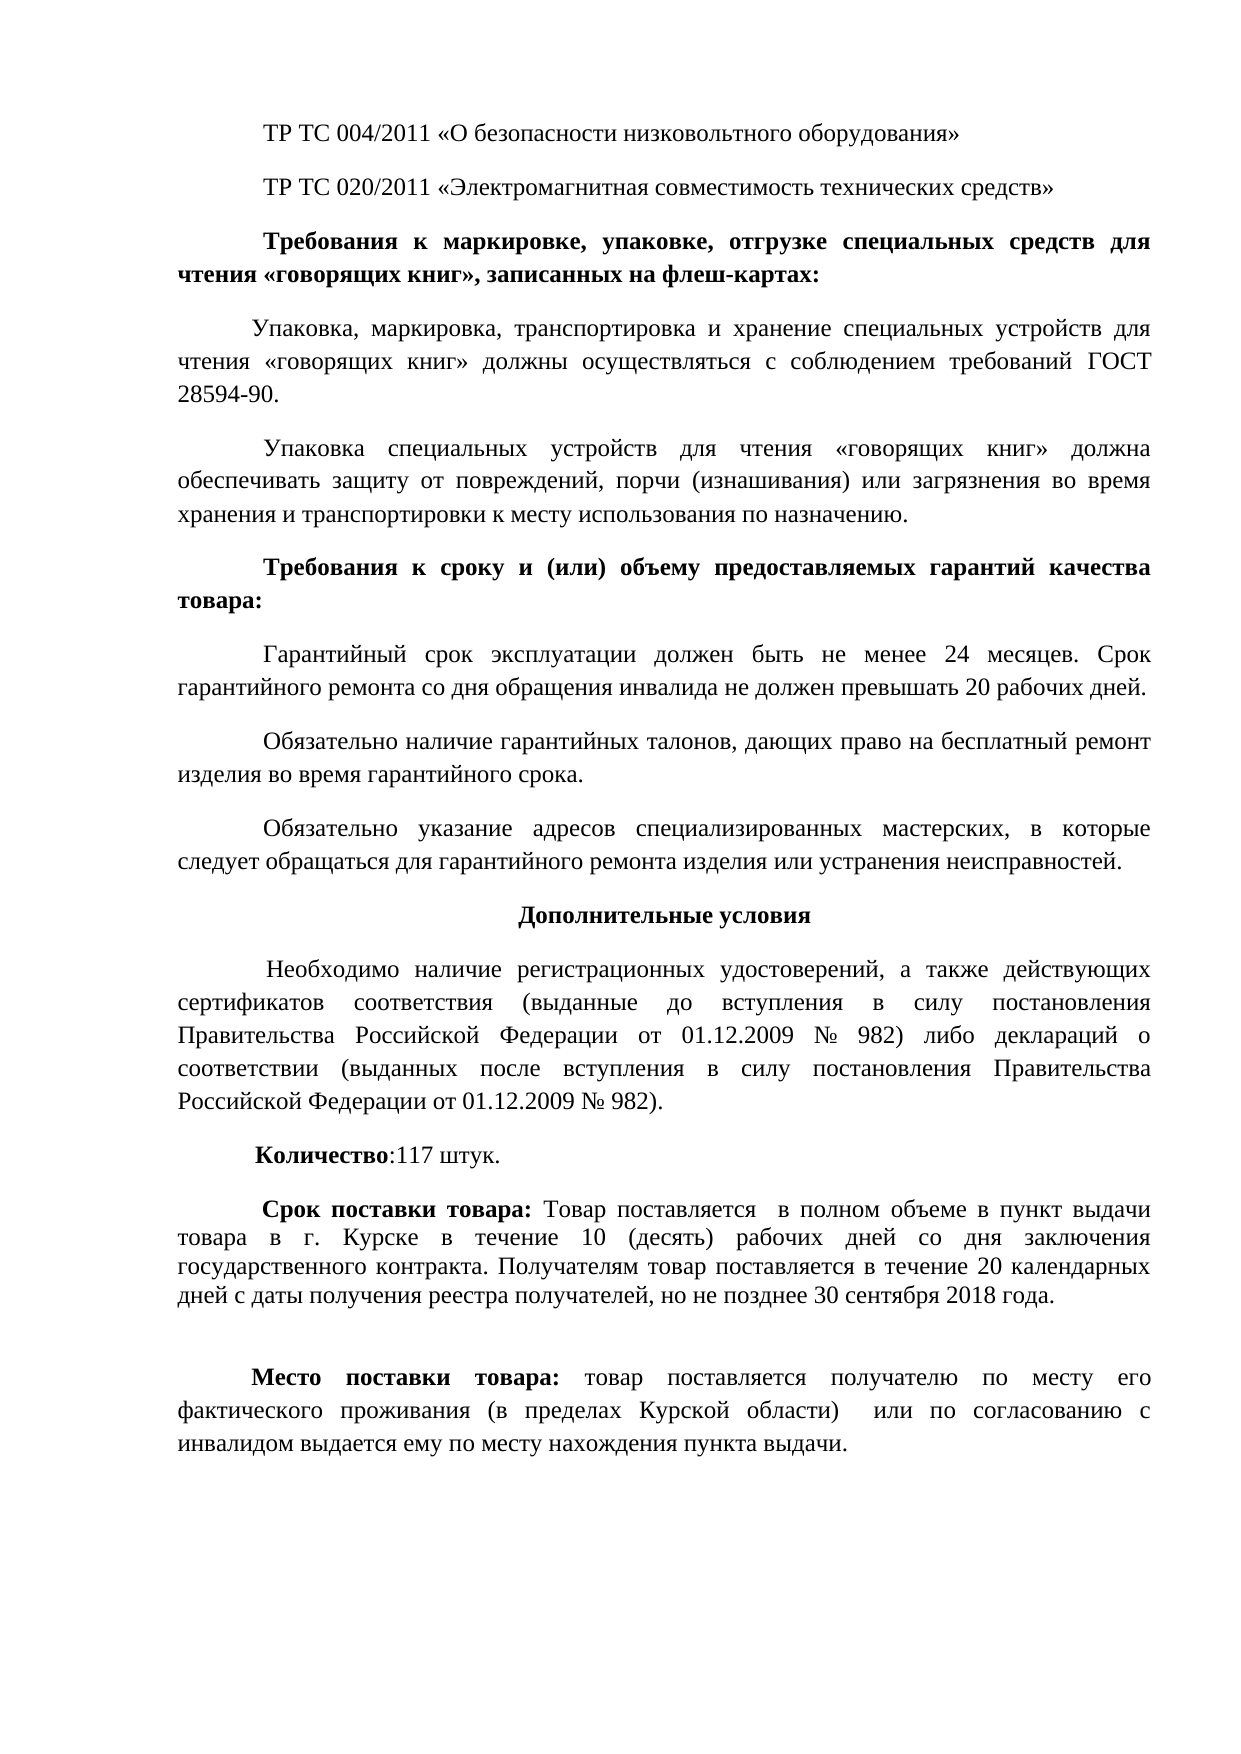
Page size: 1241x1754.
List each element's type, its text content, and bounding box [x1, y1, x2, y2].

list Срок поставки товара: Товар поставляется в полном объеме в пункт выдачи товара в г. Курске в течение 10 (десять) рабочих дней со дня заключения государственного контракта. Получателям товар поставляется в течение 20 календарных дней с даты получения реестра получателей, но не позднее 30 сентября 2018 года. [177, 1194, 1152, 1309]
text Упаковка, маркировка, транспортировка и хранение специальных устройств для чтения «говорящих книг» должны осуществляться с соблюдением требований ГОСТ 28594-90. [177, 313, 1152, 407]
text Требования к маркировке, упаковке, отгрузке специальных средств для чтения «говорящих книг», записанных на флеш-картах: [177, 226, 1152, 288]
text ТР ТС 020/2011 «Электромагнитная совместимость технических средств» [177, 172, 1152, 201]
text Необходимо наличие регистрационных удостоверений, а также действующих сертификатов соответствия (выданные до вступления в силу постановления Правительства Российской Федерации от 01.12.2009 № 982) либо деклараций о соответствии (выданных после вступления в силу постановления Правительства Российской Федерации от 01.12.2009 № 982). [177, 954, 1152, 1115]
text Количество:117 штук. [177, 1140, 1152, 1168]
text Обязательно указание адресов специализированных мастерских, в которые следует обращаться для гарантийного ремонта изделия или устранения неисправностей. [177, 813, 1152, 875]
text Упаковка специальных устройств для чтения «говорящих книг» должна обеспечивать защиту от повреждений, порчи (изнашивания) или загрязнения во время хранения и транспортировки к месту использования по назначению. [177, 433, 1152, 527]
text Дополнительные условия [177, 900, 1152, 929]
text Требования к сроку и (или) объему предоставляемых гарантий качества товара: [177, 552, 1152, 614]
text Место поставки товара: товар поставляется получателю по месту его фактического проживания (в пределах Курской области) или по согласованию с инвалидом выдается ему по месту нахождения пункта выдачи. [177, 1362, 1152, 1457]
text ТР ТС 004/2011 «О безопасности низковольтного оборудования» [177, 118, 1152, 147]
text Обязательно наличие гарантийных талонов, дающих право на бесплатный ремонт изделия во время гарантийного срока. [177, 726, 1152, 788]
text Гарантийный срок эксплуатации должен быть не менее 24 месяцев. Срок гарантийного ремонта со дня обращения инвалида не должен превышать 20 рабочих дней. [177, 639, 1152, 701]
